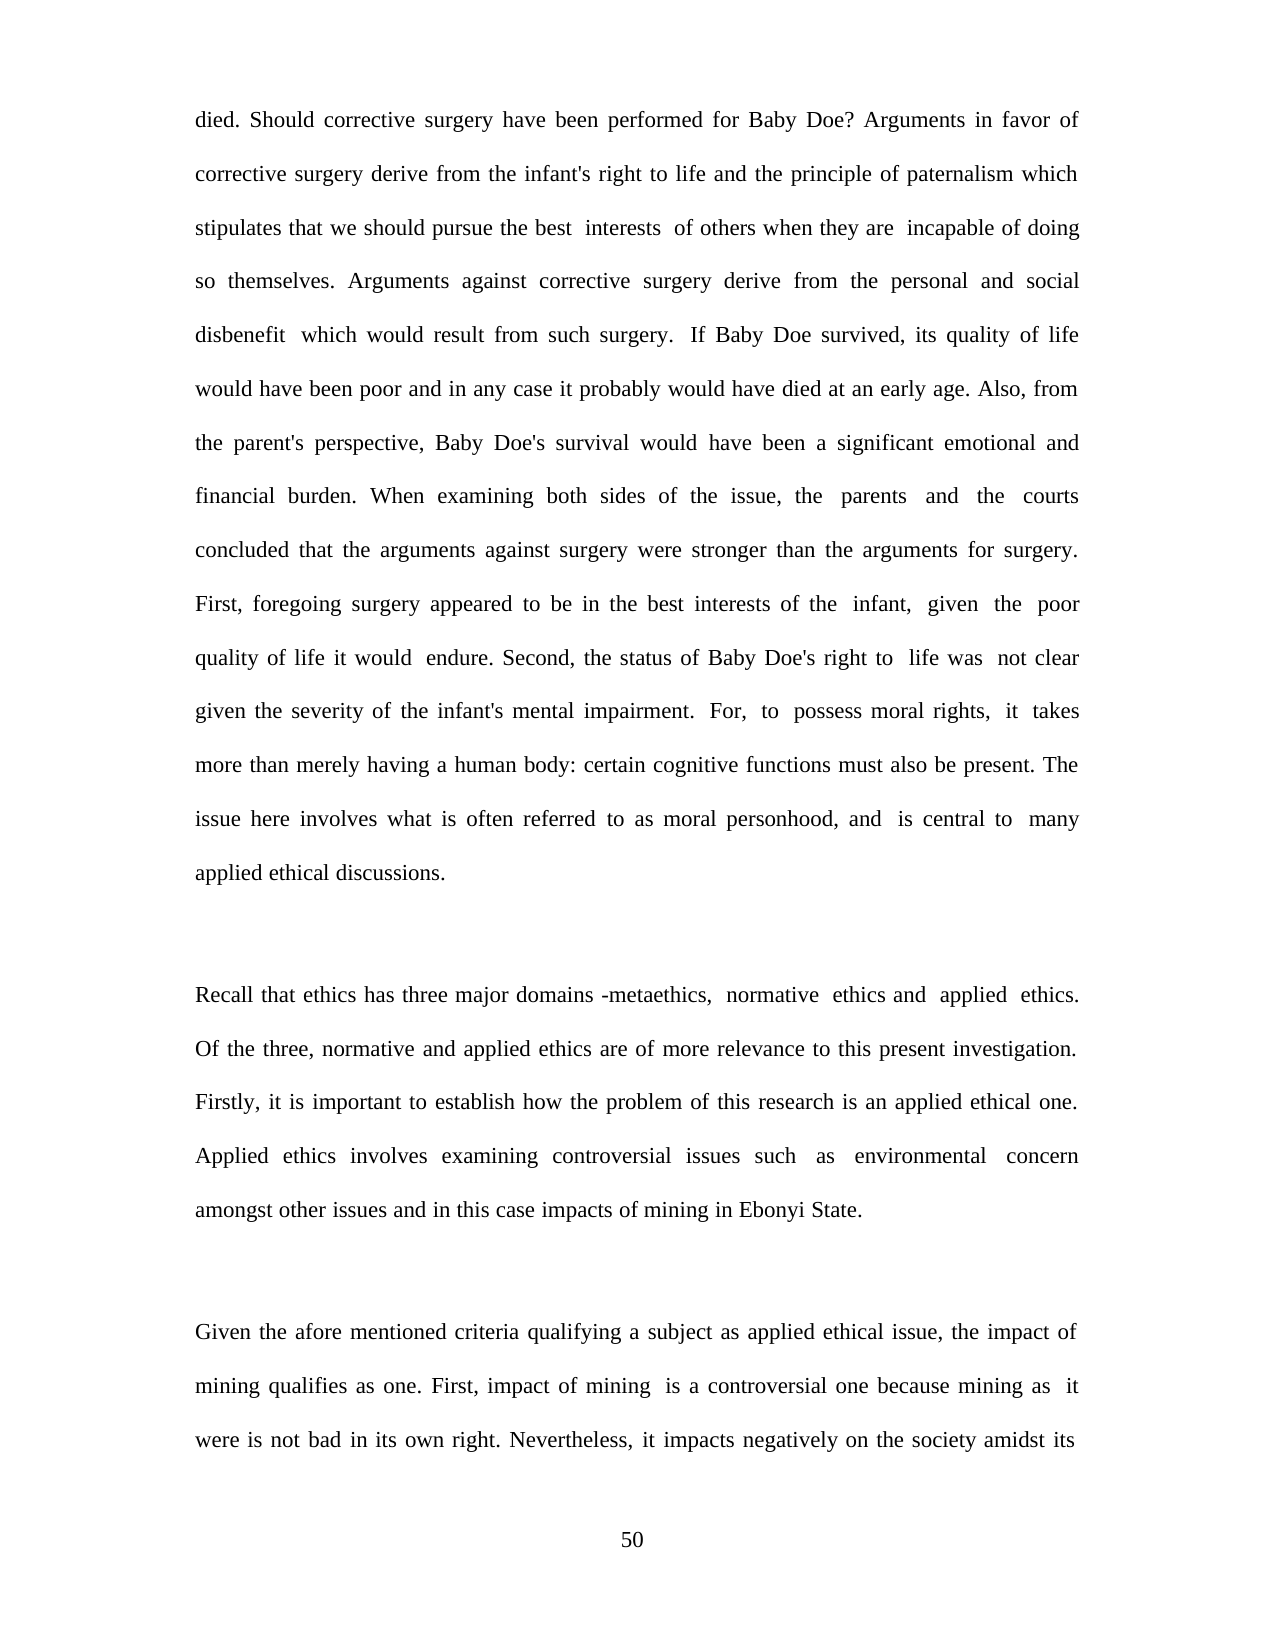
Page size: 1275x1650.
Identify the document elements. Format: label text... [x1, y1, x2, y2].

text died. Should corrective surgery have been performed for Baby Doe? Arguments in favor of corrective surgery derive from the infant's right to life and the principle of paternalism which stipulates that we should pursue the best interests of others when they are incapable of doing so themselves. Arguments against corrective surgery derive from the personal and social disbenefit which would result from such surgery. If Baby Doe survived, its quality of life would have been poor and in any case it probably would have died at an early age. Also, from the parent's perspective, Baby Doe's survival would have been a significant emotional and financial burden. When examining both sides of the issue, the parents and the courts concluded that the arguments against surgery were stronger than the arguments for surgery. First, foregoing surgery appeared to be in the best interests of the infant, given the poor quality of life it would endure. Second, the status of Baby Doe's right to life was not clear given the severity of the infant's mental impairment. For, to possess moral rights, it takes more than merely having a human body: certain cognitive functions must also be present. The issue here involves what is often referred to as moral personhood, and is central to many applied ethical discussions. [195, 106, 1080, 885]
text Given the afore mentioned criteria qualifying a subject as applied ethical issue, the impact of mining qualifies as one. First, impact of mining is a controversial one because mining as it were is not bad in its own right. Nevertheless, it impacts negatively on the society amidst its [195, 1318, 1079, 1452]
text Recall that ethics has three major domains -metaethics, normative ethics and applied ethics. Of the three, normative and applied ethics are of more relevance to this present investigation. Firstly, it is important to establish how the problem of this research is an applied ethical one. Applied ethics involves examining controversial issues such as environmental concern amongst other issues and in this case impacts of mining in Ebonyi State. [195, 981, 1079, 1222]
